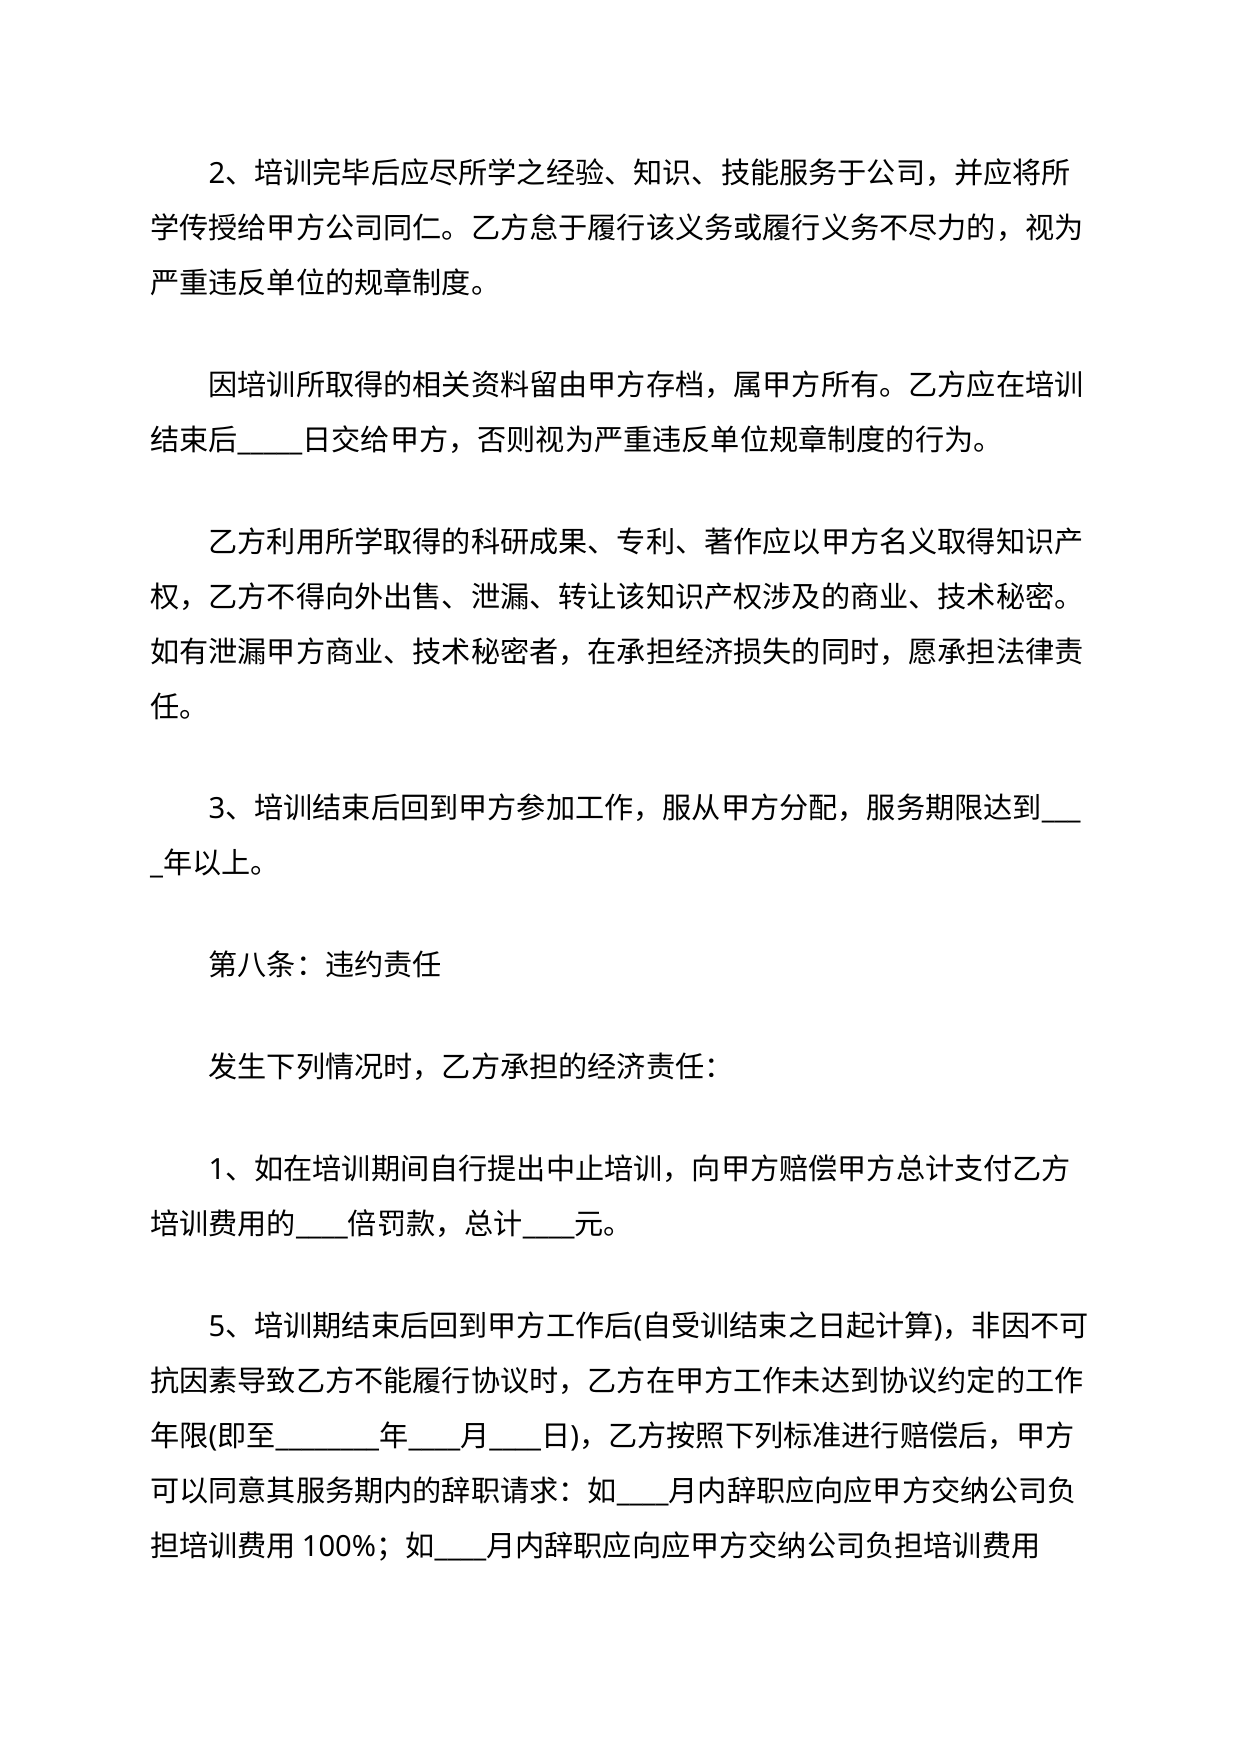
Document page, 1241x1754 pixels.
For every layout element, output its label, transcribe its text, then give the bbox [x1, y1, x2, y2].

text 发生下列情况时，乙方承担的经济责任： [150, 1044, 1090, 1086]
text 第八条：违约责任 [150, 942, 1090, 984]
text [150, 1302, 1090, 1565]
text 3、培训结束后回到甲方参加工作，服从甲方分配，服务期限达到____年以上。 [150, 785, 1090, 882]
text 2、培训完毕后应尽所学之经验、知识、技能服务于公司，并应将所学传授给甲方公司同仁。乙方怠于履行该义务或履行义务不尽力的，视为严重违反单位的规章制度。 [150, 150, 1090, 302]
text 乙方利用所学取得的科研成果、专利、著作应以甲方名义取得知识产权，乙方不得向外出售、泄漏、转让该知识产权涉及的商业、技术秘密。如有泄漏甲方商业、技术秘密者，在承担经济损失的同时，愿承担法律责任。 [150, 518, 1090, 726]
text 1、如在培训期间自行提出中止培训，向甲方赔偿甲方总计支付乙方培训费用的____倍罚款，总计____元。 [150, 1146, 1090, 1243]
text 因培训所取得的相关资料留由甲方存档，属甲方所有。乙方应在培训结束后_____日交给甲方，否则视为严重违反单位规章制度的行为。 [150, 362, 1090, 459]
